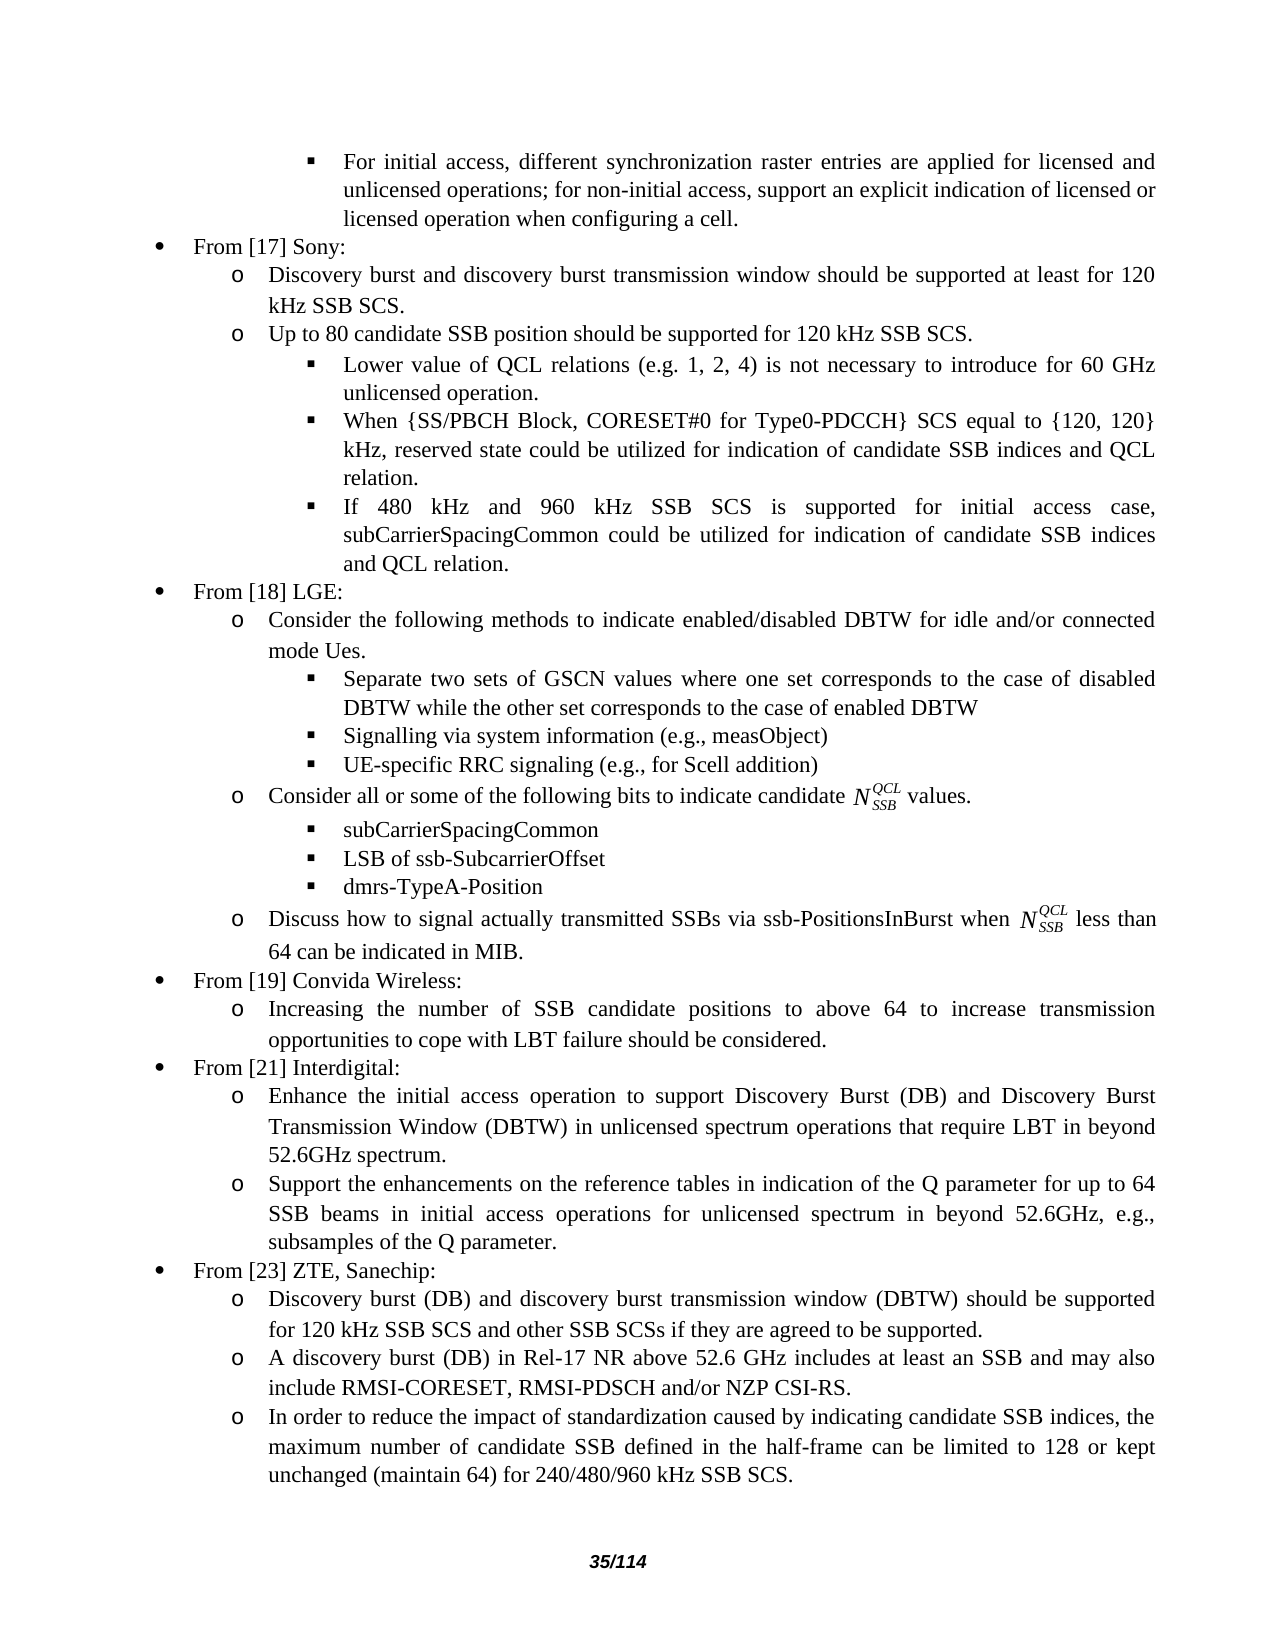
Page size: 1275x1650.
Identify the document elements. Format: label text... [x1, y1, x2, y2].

list Discovery burst and discovery burst transmission window should be supported at least for 120 kHz SSB SCS. [231, 261, 1157, 318]
list Enhance the initial access operation to support Discovery Burst (DB) and Discovery Burst Transmission Window (DBTW) in unlicensed spectrum operations that require LBT in beyond 52.6GHz spectrum. [231, 1082, 1157, 1168]
list Consider all or some of the following bits to indicate candidate values. [231, 779, 1157, 814]
list If 480 kHz and 960 kHz SSB SCS is supported for initial access case, subCarrierSpacingCommon could be utilized for indication of candidate SSB indices and QCL relation. [306, 493, 1157, 576]
list UE-specific RRC signaling (e.g., for Scell addition) [306, 751, 1157, 777]
list From [19] Convida Wireless: [156, 967, 1157, 993]
list dmrs-TypeA-Position [306, 873, 1157, 899]
list LSB of ssb-SubcarrierOffset [306, 844, 1157, 871]
list subCarrierSpacingCommon [306, 816, 1157, 842]
list Discuss how to signal actually transmitted SSBs via ssb-PositionsInBurst when less than 64 can be indicated in MIB. [231, 901, 1157, 965]
list Consider the following methods to indicate enabled/disabled DBTW for idle and/or connected mode Ues. [231, 607, 1157, 663]
list For initial access, different synchronization raster entries are applied for licensed and unlicensed operations; for non-initial access, support an explicit indication of licensed or licensed operation when configuring a cell. [306, 148, 1157, 231]
list Lower value of QCL relations (e.g. 1, 2, 4) is not necessary to introduce for 60 GHz unlicensed operation. [306, 351, 1157, 405]
list Increasing the number of SSB candidate positions to above 64 to increase transmission opportunities to cope with LBT failure should be considered. [231, 995, 1157, 1052]
list In order to reduce the impact of standardization caused by indicating candidate SSB indices, the maximum number of candidate SSB defined in the half-frame can be limited to 128 or kept unchanged (maintain 64) for 240/480/960 kHz SSB SCS. [231, 1403, 1157, 1488]
list Signalling via system information (e.g., measObject) [306, 722, 1157, 748]
list Discovery burst (DB) and discovery burst transmission window (DBTW) should be supported for 120 kHz SSB SCS and other SSB SCSs if they are agreed to be supported. [231, 1285, 1157, 1342]
list Support the enhancements on the reference tables in indication of the Q parameter for up to 64 SSB beams in initial access operations for unlicensed spectrum in beyond 52.6GHz, e.g., subsamples of the Q parameter. [231, 1170, 1157, 1255]
list Separate two sets of GSCN values where one set corresponds to the case of disabled DBTW while the other set corresponds to the case of enabled DBTW [306, 665, 1157, 720]
list From [17] Sony: [156, 233, 1157, 259]
list Up to 80 candidate SSB position should be supported for 120 kHz SSB SCS. [231, 320, 1157, 348]
list From [21] Interdigital: [156, 1054, 1157, 1080]
list When {SS/PBCH Block, CORESET#0 for Type0-PDCCH} SCS equal to {120, 120} kHz, reserved state could be utilized for indication of candidate SSB indices and QCL relation. [306, 407, 1157, 491]
list A discovery burst (DB) in Rel-17 NR above 52.6 GHz includes at least an SSB and may also include RMSI-CORESET, RMSI-PDSCH and/or NZP CSI-RS. [231, 1344, 1157, 1401]
list From [23] ZTE, Sanechip: [156, 1257, 1157, 1283]
